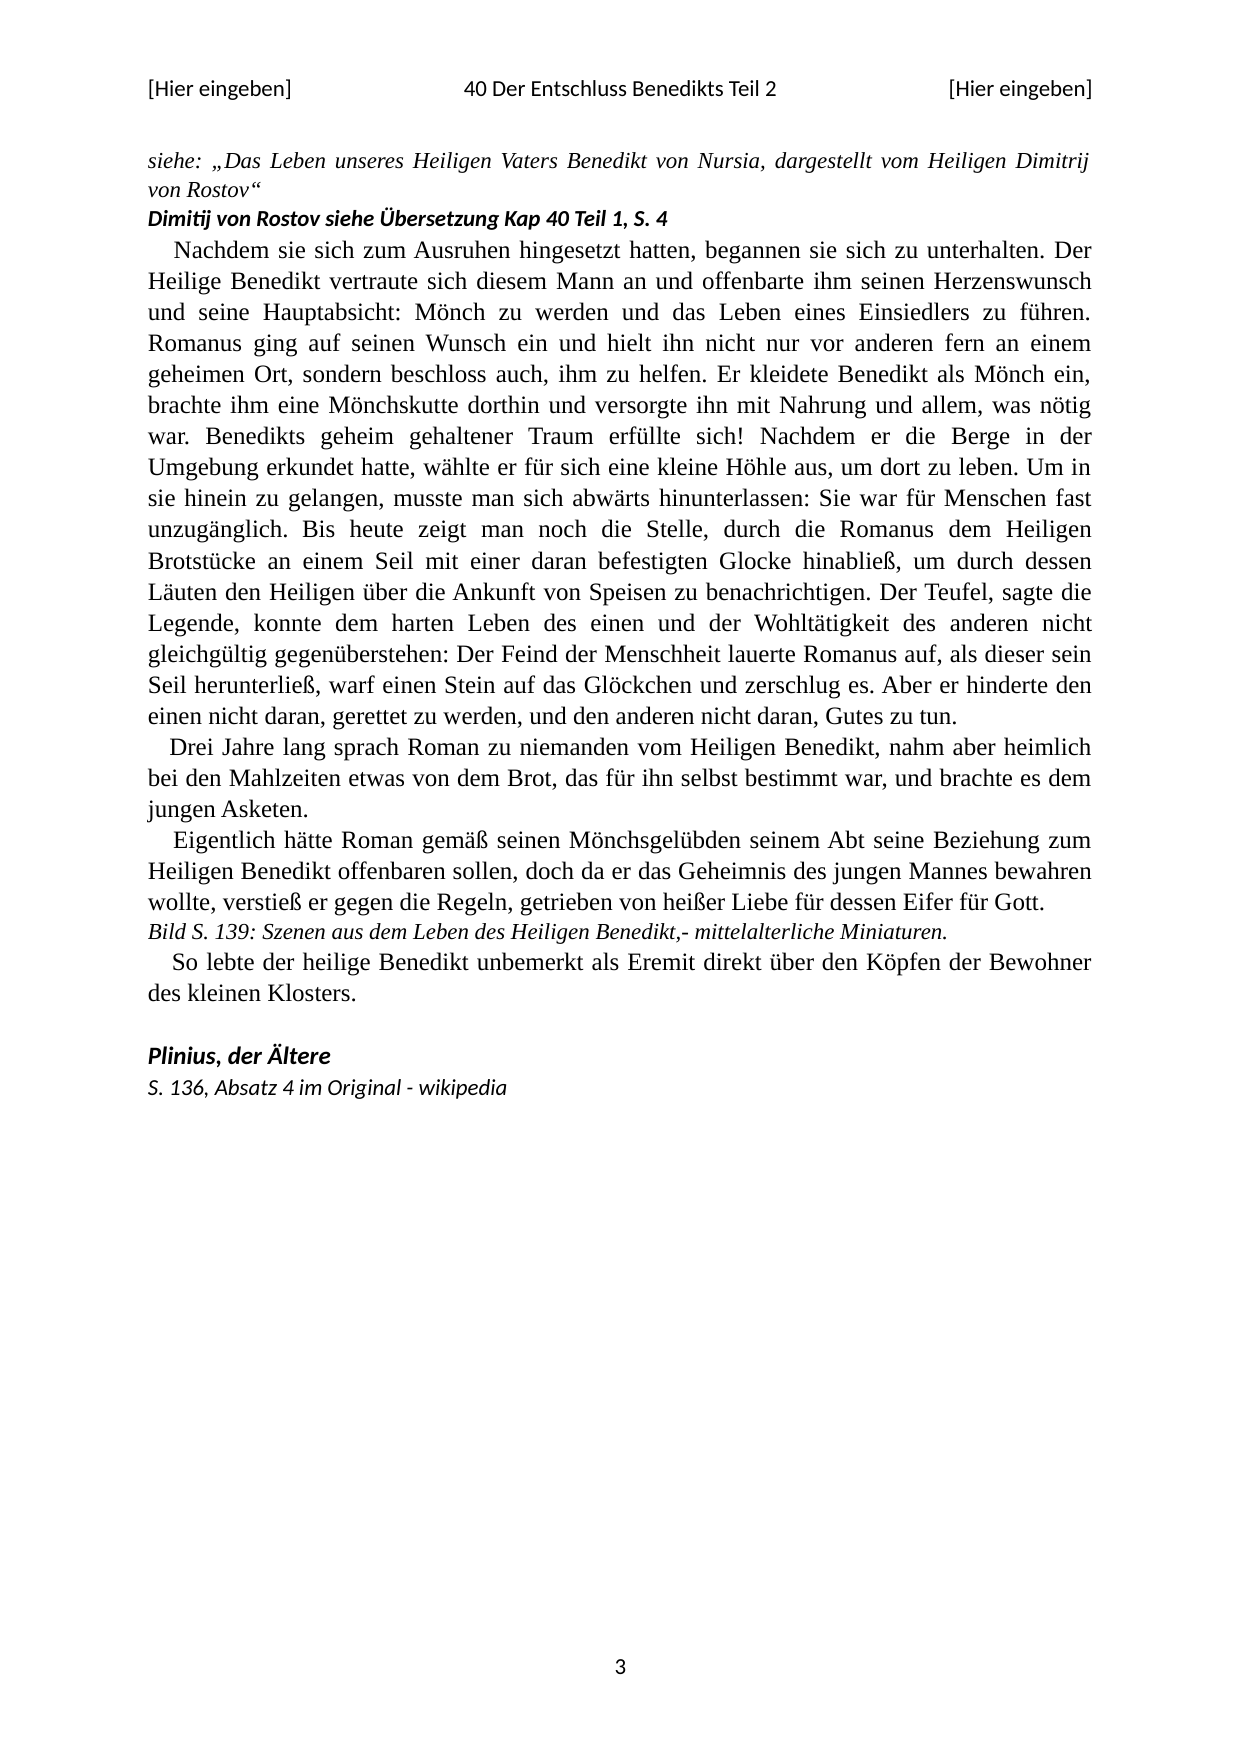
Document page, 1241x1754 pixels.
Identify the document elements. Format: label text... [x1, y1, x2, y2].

text Drei Jahre lang sprach Roman zu niemanden vom Heiligen Benedikt, nahm aber heimlich bei den Mahlzeiten etwas von dem Brot, das für ihn selbst bestimmt war, und brachte es dem jungen Asketen. [148, 732, 1093, 823]
text Plinius, der Ältere [148, 1040, 1093, 1070]
text So lebte der heilige Benedikt unbemerkt als Eremit direkt über den Köpfen der Bewohner des kleinen Klosters. [148, 947, 1093, 1006]
text Dimitij von Rostov siehe Übersetzung Kap 40 Teil 1, S. 4 [148, 204, 1093, 232]
text Nachdem sie sich zum Ausruhen hingesetzt hatten, begannen sie sich zu unterhalten. Der Heilige Benedikt vertraute sich diesem Mann an und offenbarte ihm seinen Herzenswunsch und seine Hauptabsicht: Mönch zu werden und das Leben eines Einsiedlers zu führen. Romanus ging auf seinen Wunsch ein und hielt ihn nicht nur vor anderen fern an einem geheimen Ort, sondern beschloss auch, ihm zu helfen. Er kleidete Benedikt als Mönch ein, brachte ihm eine Mönchskutte dorthin und versorgte ihn mit Nahrung und allem, was nötig war. Benedikts geheim gehaltener Traum erfüllte sich! Nachdem er die Berge in der Umgebung erkundet hatte, wählte er für sich eine kleine Höhle aus, um dort zu leben. Um in sie hinein zu gelangen, musste man sich abwärts hinunterlassen: Sie war für Menschen fast unzugänglich. Bis heute zeigt man noch die Stelle, durch die Romanus dem Heiligen Brotstücke an einem Seil mit einer daran befestigten Glocke hinabließ, um durch dessen Läuten den Heiligen über die Ankunft von Speisen zu benachrichtigen. Der Teufel, sagte die Legende, konnte dem harten Leben des einen und der Wohltätigkeit des anderen nicht gleichgültig gegenüberstehen: Der Feind der Menschheit lauerte Romanus auf, als dieser sein Seil herunterließ, warf einen Stein auf das Glöckchen und zerschlug es. Aber er hinderte den einen nicht daran, gerettet zu werden, und den anderen nicht daran, Gutes zu tun. [148, 235, 1093, 730]
text S. 136, Absatz 4 im Original - wikipedia [148, 1073, 1093, 1101]
text Eigentlich hätte Roman gemäß seinen Mönchsgelübden seinem Abt seine Beziehung zum Heiligen Benedikt offenbaren sollen, doch da er das Geheimnis des jungen Mannes bewahren wollte, verstieß er gegen die Regeln, getrieben von heißer Liebe für dessen Eifer für Gott. [148, 825, 1093, 916]
text Bild S. 139: Szenen aus dem Leben des Heiligen Benedikt,- mittelalterliche Miniaturen. [148, 918, 1093, 944]
text siehe: „Das Leben unseres Heiligen Vaters Benedikt von Nursia, dargestellt vom Heiligen Dimitrij von Rostov“ [148, 148, 1093, 202]
